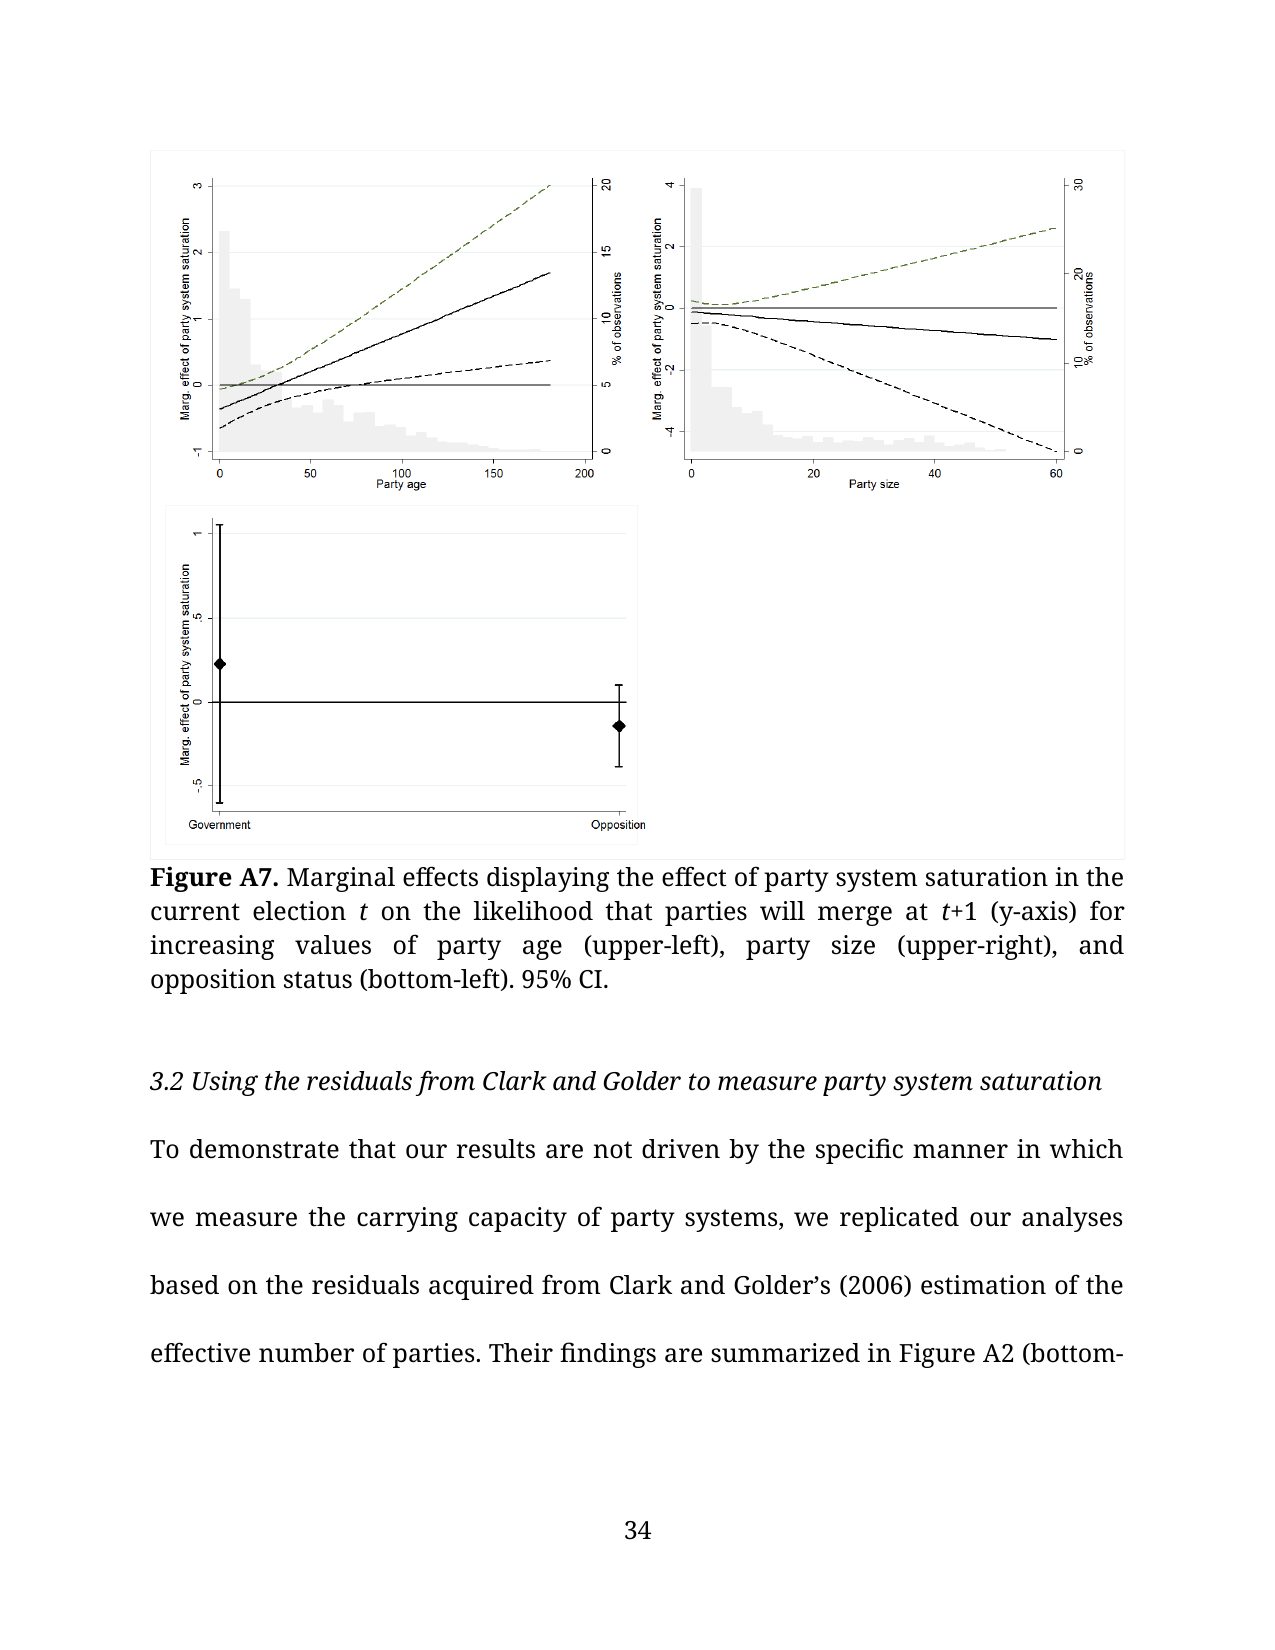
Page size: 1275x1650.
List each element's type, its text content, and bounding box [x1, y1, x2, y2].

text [150, 1132, 1125, 1370]
picture [150, 150, 1125, 860]
text Figure A7. Marginal effects displaying the effect of party system saturation in the current election t on the likelihood that parties will merge at t+1 (y-axis) for increasing values of party age (upper-left), party size (upper-right), and opposition status (bottom-left). 95% CI. [150, 860, 1125, 995]
text 3.2 Using the residuals from Clark and Golder to measure party system saturation [150, 1063, 1125, 1098]
